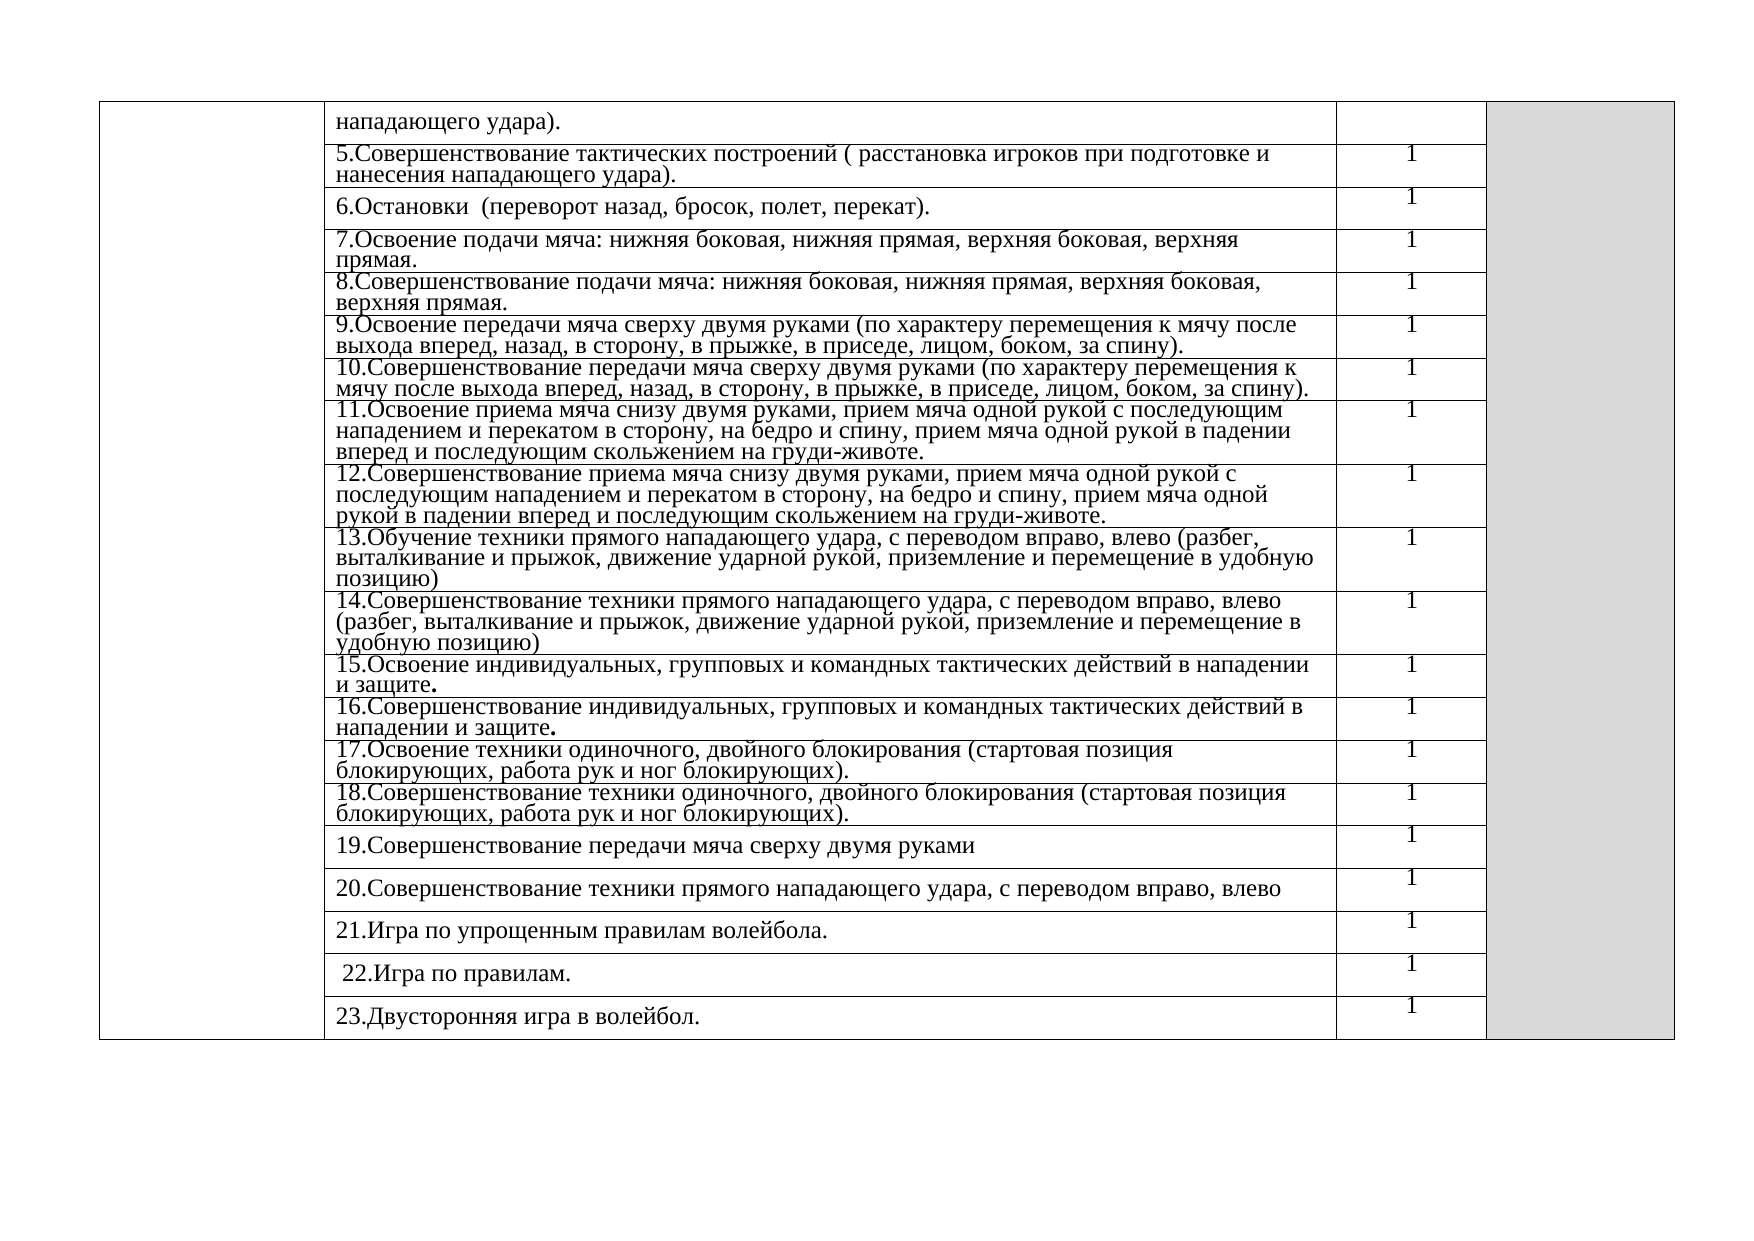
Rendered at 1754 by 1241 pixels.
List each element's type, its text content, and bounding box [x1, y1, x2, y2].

table_cell 1 [1337, 997, 1486, 1039]
table_cell 19.Совершенствование передачи мяча сверху двумя руками [325, 826, 1336, 868]
table_cell 1 [1337, 273, 1486, 315]
table_cell 1 [1337, 401, 1486, 464]
table_cell 7.Освоение подачи мяча: нижняя боковая, нижняя прямая, верхняя боковая, верхняя прямая. [325, 230, 1336, 272]
table_cell 1 [1337, 230, 1486, 272]
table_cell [325, 102, 1336, 144]
table_cell 1 [1337, 869, 1486, 911]
table_cell 8.Совершенствование подачи мяча: нижняя боковая, нижняя прямая, верхняя боковая, верхняя прямая. [325, 273, 1336, 315]
table_cell 1 [1337, 784, 1486, 825]
table_cell 14.Совершенствование техники прямого нападающего удара, с переводом вправо, влево (разбег, выталкивание и прыжок, движение ударной рукой, приземление и перемещение в удобную позицию) [325, 592, 1336, 654]
table_cell 1 [1337, 102, 1486, 144]
table_cell 21.Игра по упрощенным правилам волейбола. [325, 912, 1336, 953]
table_cell 16.Совершенствование индивидуальных, групповых и командных тактических действий в нападении и защите. [325, 698, 1336, 740]
table_cell 1 [1337, 145, 1486, 187]
table_cell 1 [1337, 698, 1486, 740]
table_cell 15.Освоение индивидуальных, групповых и командных тактических действий в нападении и защите. [325, 655, 1336, 697]
table_cell 1 [1337, 528, 1486, 591]
table_cell 10.Совершенствование передачи мяча сверху двумя руками (по характеру перемещения к мячу после выхода вперед, назад, в сторону, в прыжке, в приседе, лицом, боком, за спину). [325, 359, 1336, 400]
table_cell 13.Обучение техники прямого нападающего удара, с переводом вправо, влево (разбег, выталкивание и прыжок, движение ударной рукой, приземление и перемещение в удобную позицию) [325, 528, 1336, 591]
table_cell 1 [1337, 655, 1486, 697]
table_cell 1 [1337, 741, 1486, 782]
table_cell 18.Совершенствование техники одиночного, двойного блокирования (стартовая позиция блокирующих, работа рук и ног блокирующих). [325, 784, 1336, 825]
table_cell 22.Игра по правилам. [325, 954, 1336, 996]
table_cell 17.Освоение техники одиночного, двойного блокирования (стартовая позиция блокирующих, работа рук и ног блокирующих). [325, 741, 1336, 782]
table_cell 1 [1337, 912, 1486, 953]
table_cell 1 [1337, 316, 1486, 357]
table_cell 20.Совершенствование техники прямого нападающего удара, с переводом вправо, влево [325, 869, 1336, 911]
table_cell 12.Совершенствование приема мяча снизу двумя руками, прием мяча одной рукой с последующим нападением и перекатом в сторону, на бедро и спину, прием мяча одной рукой в падении вперед и последующим скольжением на груди-животе. [325, 465, 1336, 527]
table_cell 11.Освоение приема мяча снизу двумя руками, прием мяча одной рукой с последующим нападением и перекатом в сторону, на бедро и спину, прием мяча одной рукой в падении вперед и последующим скольжением на груди-животе. [325, 401, 1336, 464]
table_cell 23.Двусторонняя игра в волейбол. [325, 997, 1336, 1039]
table_cell 1 [1337, 954, 1486, 996]
table_cell 1 [1337, 592, 1486, 654]
table_cell 5.Совершенствование тактических построений ( расстановка игроков при подготовке и нанесения нападающего удара). [325, 145, 1336, 187]
table_cell 1 [1337, 359, 1486, 400]
table_cell 1 [1337, 465, 1486, 527]
table_cell 6.Остановки (переворот назад, бросок, полет, перекат). [325, 188, 1336, 229]
table_cell 1 [1337, 826, 1486, 868]
table_cell 9.Освоение передачи мяча сверху двумя руками (по характеру перемещения к мячу после выхода вперед, назад, в сторону, в прыжке, в приседе, лицом, боком, за спину). [325, 316, 1336, 357]
table_cell 1 [1337, 188, 1486, 229]
